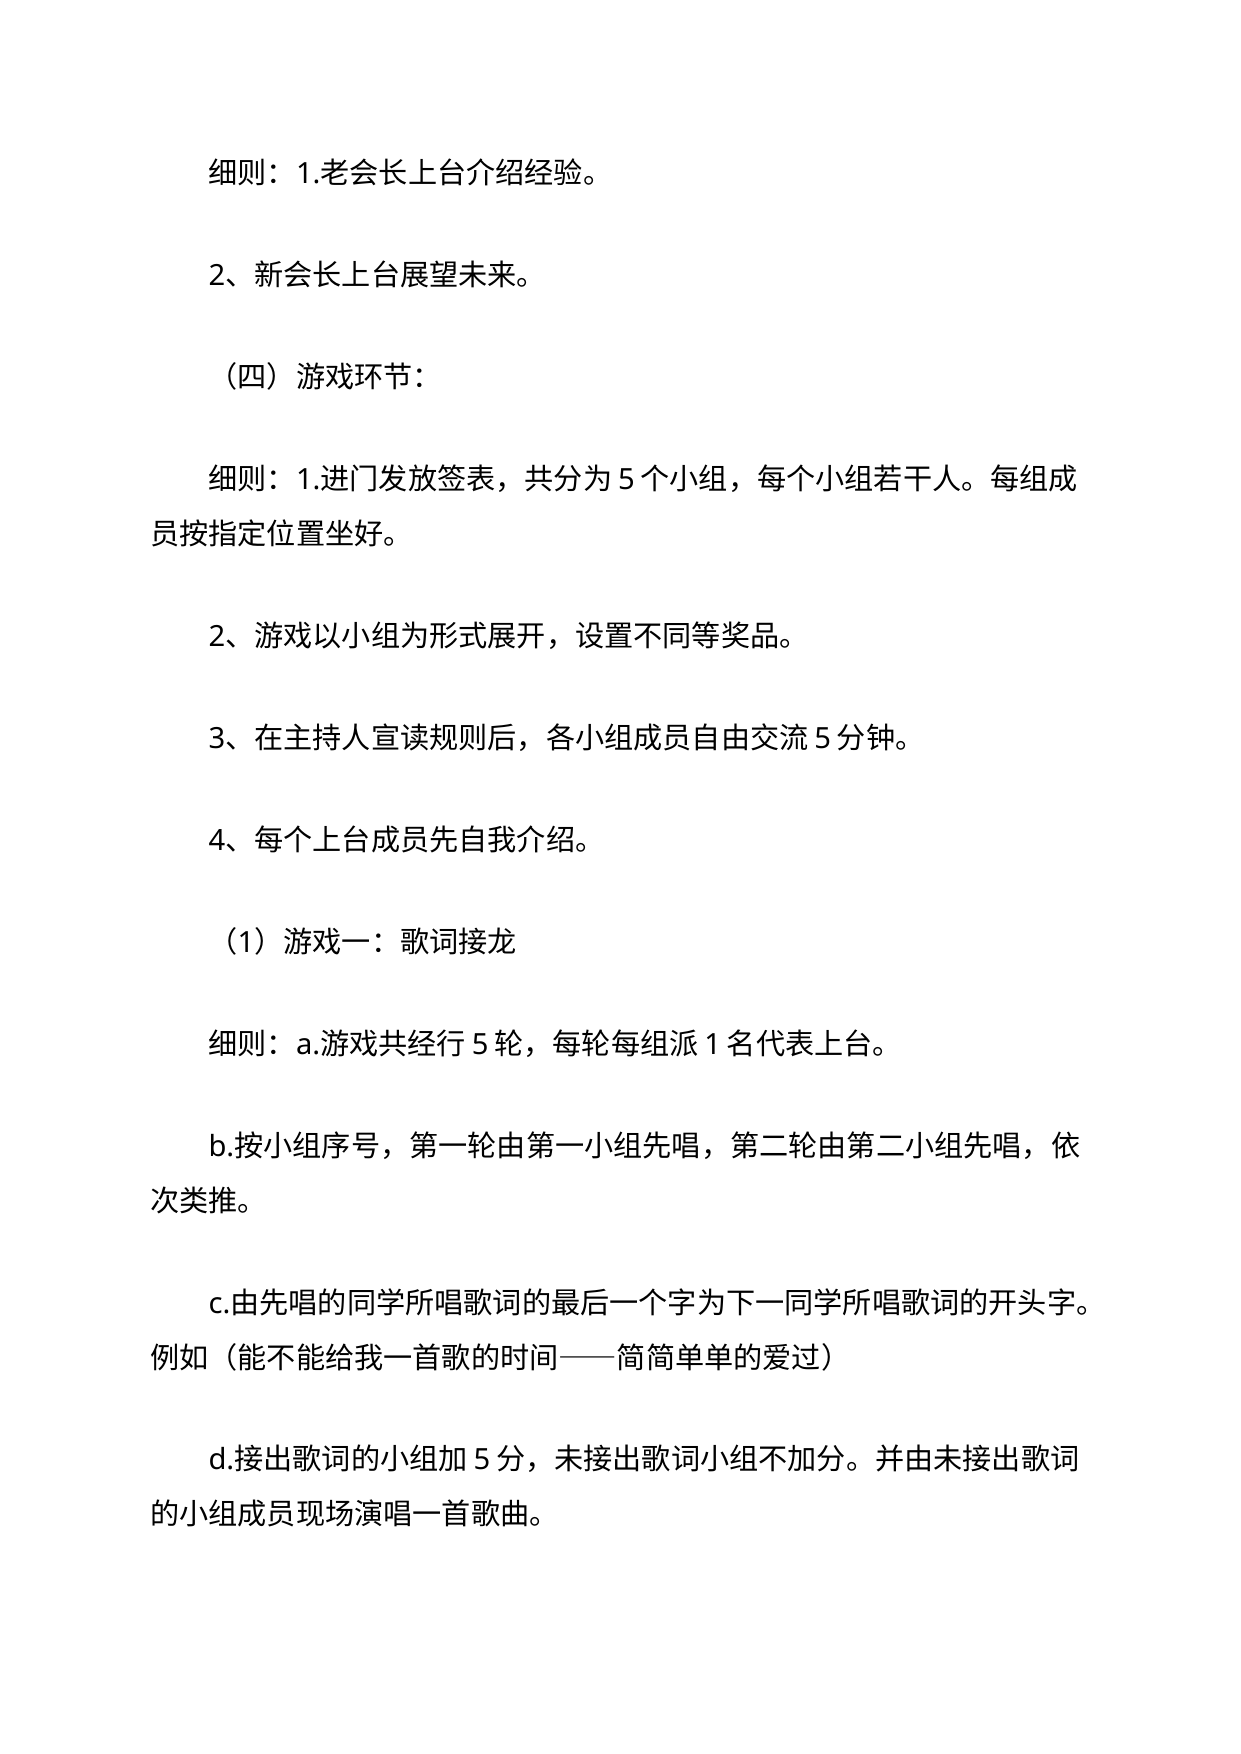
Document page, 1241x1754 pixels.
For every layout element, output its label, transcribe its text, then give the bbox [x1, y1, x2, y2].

text （四）游戏环节： [150, 354, 1090, 396]
text c.由先唱的同学所唱歌词的最后一个字为下一同学所唱歌词的开头字。例如（能不能给我一首歌的时间——简简单单的爱过） [150, 1279, 1090, 1376]
text （1）游戏一：歌词接龙 [150, 918, 1090, 961]
text 细则：1.老会长上台介绍经验。 [150, 150, 1090, 192]
text 2、新会长上台展望未来。 [150, 252, 1090, 294]
text 细则：a.游戏共经行5轮，每轮每组派1名代表上台。 [150, 1020, 1090, 1063]
text 细则：1.进门发放签表，共分为5个小组，每个小组若干人。每组成员按指定位置坐好。 [150, 456, 1090, 553]
text b.按小组序号，第一轮由第一小组先唱，第二轮由第二小组先唱，依次类推。 [150, 1122, 1090, 1220]
text 2、游戏以小组为形式展开，设置不同等奖品。 [150, 612, 1090, 655]
text 3、在主持人宣读规则后，各小组成员自由交流5分钟。 [150, 714, 1090, 757]
text 4、每个上台成员先自我介绍。 [150, 816, 1090, 859]
text d.接出歌词的小组加5分，未接出歌词小组不加分。并由未接出歌词的小组成员现场演唱一首歌曲。 [150, 1436, 1090, 1533]
